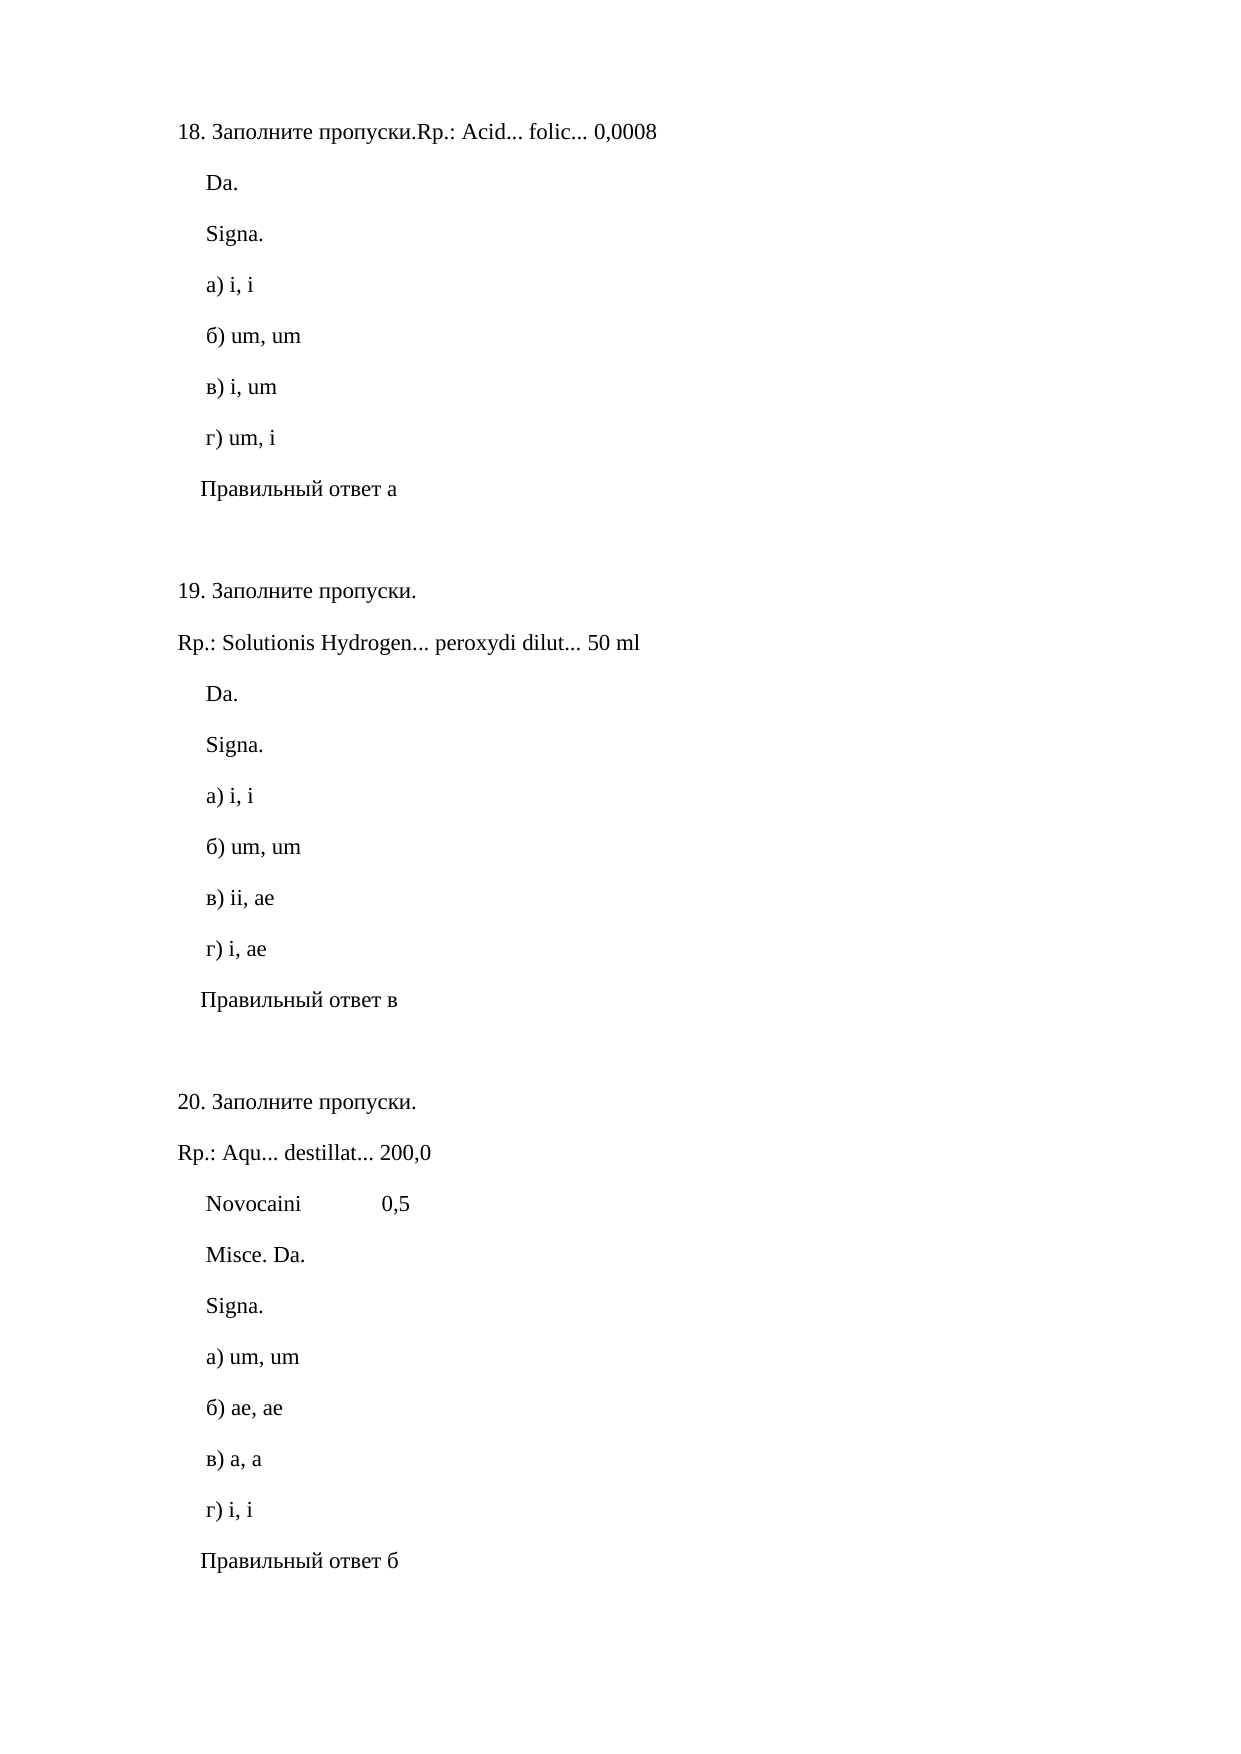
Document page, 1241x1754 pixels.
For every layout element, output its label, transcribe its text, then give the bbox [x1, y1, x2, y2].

text Правильный ответ в [177, 986, 1152, 1012]
text Правильный ответ а [177, 475, 1152, 502]
text в) ii, ae [177, 884, 1152, 910]
text 18. Заполните пропуски.Rp.: Acid... folic... 0,0008 [177, 118, 1152, 144]
text в) i, um [177, 373, 1152, 400]
text Misce. Da. [177, 1241, 1152, 1267]
text г) i, i [177, 1496, 1152, 1523]
text а) um, um [177, 1343, 1152, 1369]
text Signa. [177, 731, 1152, 757]
text Rp.: Aqu... destillat... 200,0 [177, 1139, 1152, 1165]
text а) i, i [177, 271, 1152, 298]
text 20. Заполните пропуски. [177, 1088, 1152, 1114]
text в) a, a [177, 1445, 1152, 1472]
text Da. [177, 679, 1152, 706]
text Rp.: Solutionis Hydrogen... peroxydi dilut... 50 ml [177, 628, 1152, 655]
text Da. [177, 169, 1152, 196]
text г) um, i [177, 424, 1152, 451]
text Правильный ответ б [177, 1547, 1152, 1574]
text а) i, i [177, 782, 1152, 808]
text Novocaini 0,5 [177, 1190, 1152, 1216]
text б) um, um [177, 322, 1152, 349]
text Signa. [177, 1292, 1152, 1318]
text б) ae, ae [177, 1394, 1152, 1421]
text 19. Заполните пропуски. [177, 577, 1152, 604]
text б) um, um [177, 833, 1152, 859]
text г) i, ae [177, 935, 1152, 961]
text Signa. [177, 220, 1152, 247]
